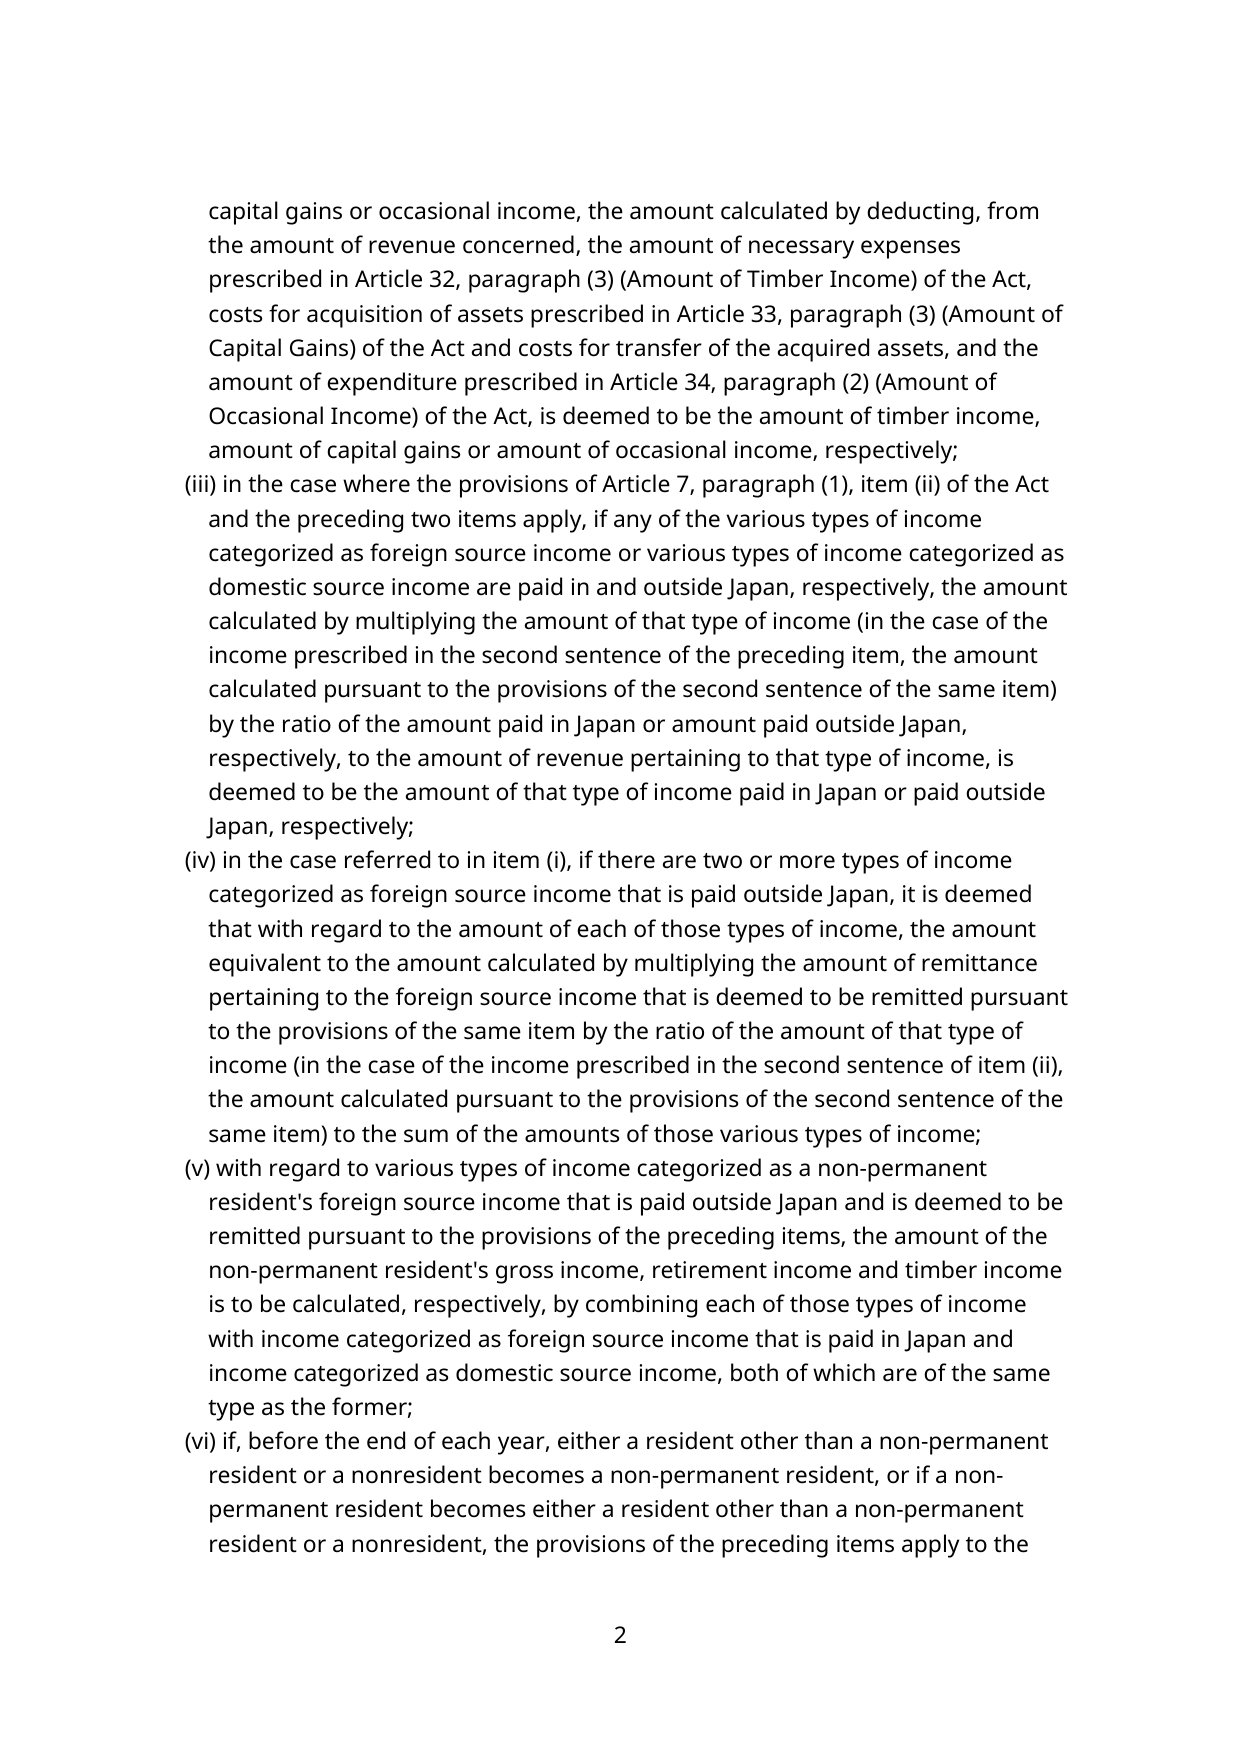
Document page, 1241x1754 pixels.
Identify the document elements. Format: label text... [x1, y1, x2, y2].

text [184, 194, 1079, 467]
text (v) with regard to various types of income categorized as a non-permanent resident's foreign source income that is paid outside Japan and is deemed to be remitted pursuant to the provisions of the preceding items, the amount of the non-permanent resident's gross income, retirement income and timber income is to be calculated, respectively, by combining each of those types of income with income categorized as foreign source income that is paid in Japan and income categorized as domestic source income, both of which are of the same type as the former; [184, 1150, 1079, 1424]
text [184, 1424, 1079, 1560]
text (iii) in the case where the provisions of Article 7, paragraph (1), item (ii) of the Act and the preceding two items apply, if any of the various types of income categorized as foreign source income or various types of income categorized as domestic source income are paid in and outside Japan, respectively, the amount calculated by multiplying the amount of that type of income (in the case of the income prescribed in the second sentence of the preceding item, the amount calculated pursuant to the provisions of the second sentence of the same item) by the ratio of the amount paid in Japan or amount paid outside Japan, respectively, to the amount of revenue pertaining to that type of income, is deemed to be the amount of that type of income paid in Japan or paid outside Japan, respectively; [184, 467, 1079, 843]
text (iv) in the case referred to in item (i), if there are two or more types of income categorized as foreign source income that is paid outside Japan, it is deemed that with regard to the amount of each of those types of income, the amount equivalent to the amount calculated by multiplying the amount of remittance pertaining to the foreign source income that is deemed to be remitted pursuant to the provisions of the same item by the ratio of the amount of that type of income (in the case of the income prescribed in the second sentence of item (ii), the amount calculated pursuant to the provisions of the second sentence of the same item) to the sum of the amounts of those various types of income; [184, 843, 1079, 1150]
